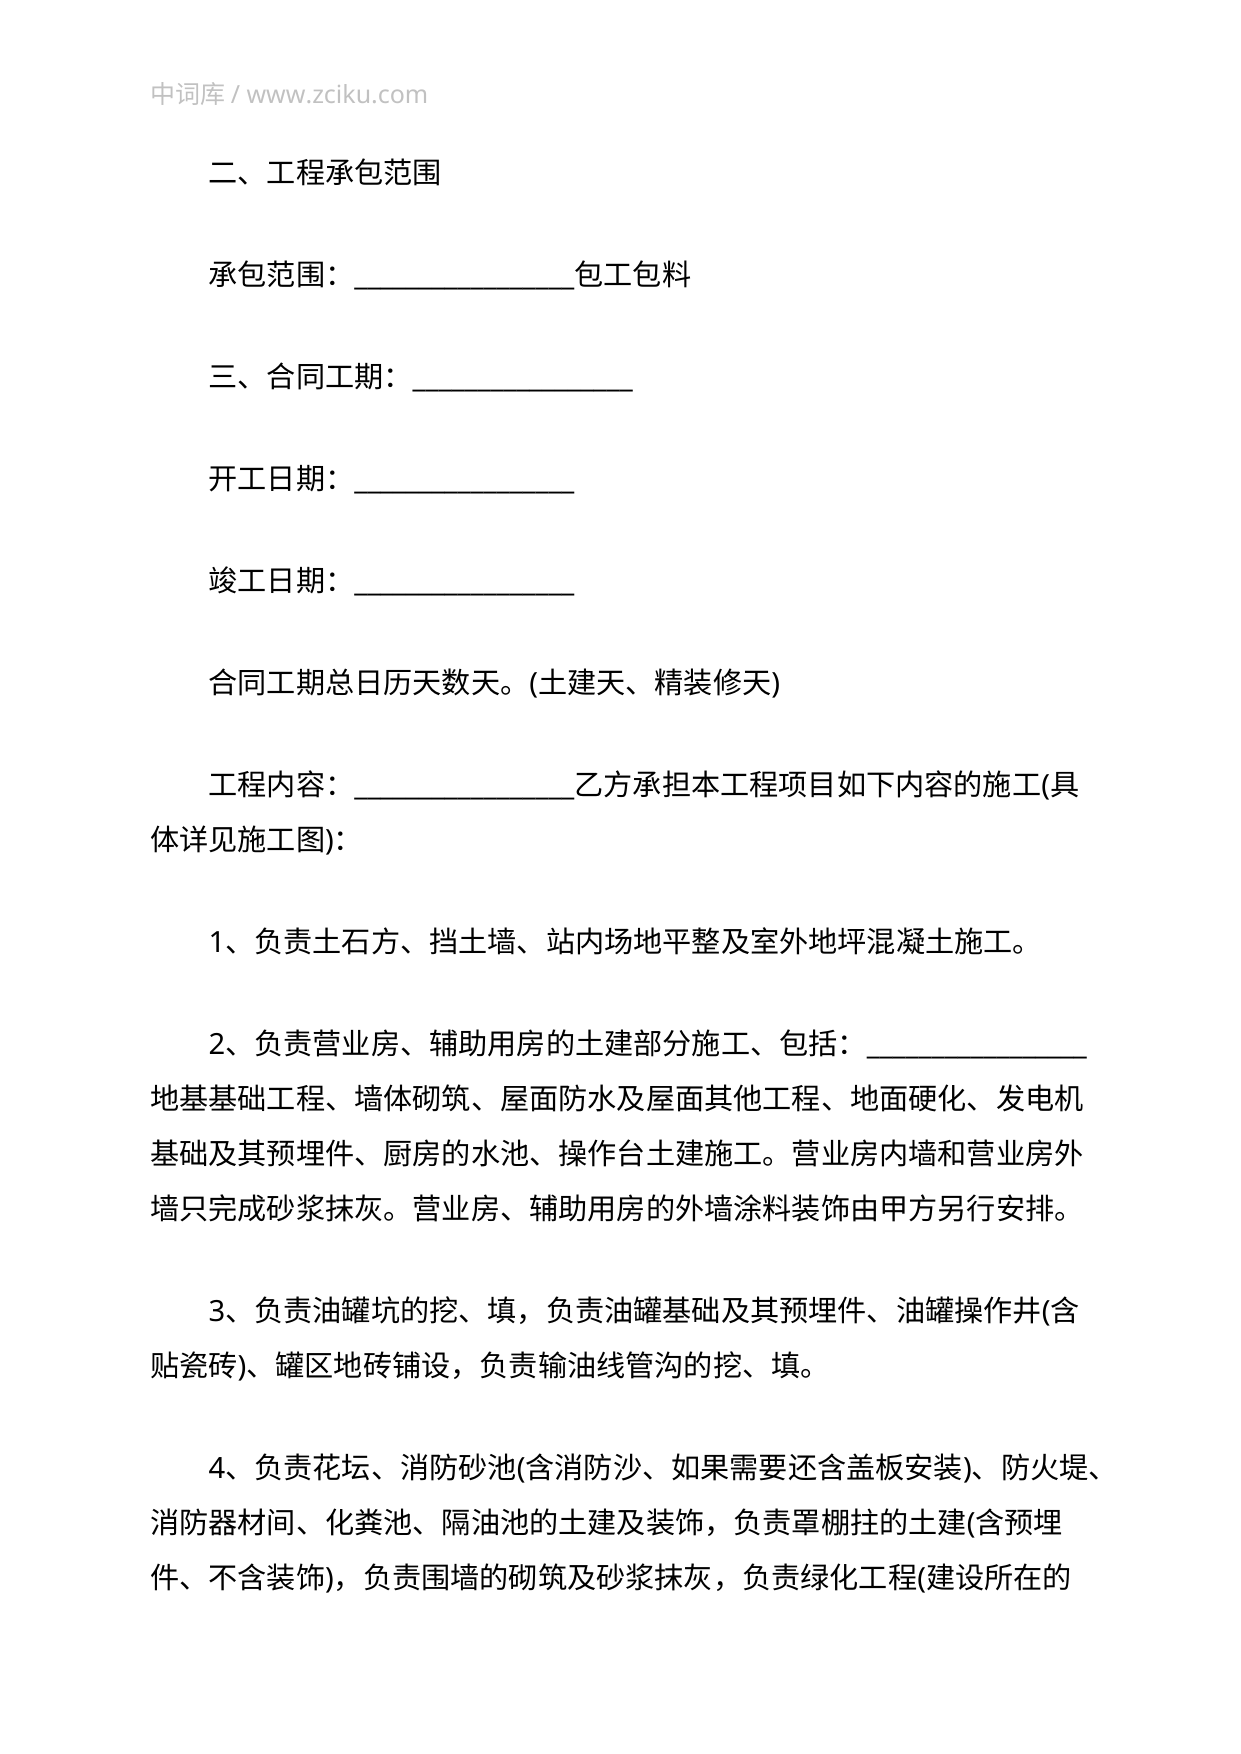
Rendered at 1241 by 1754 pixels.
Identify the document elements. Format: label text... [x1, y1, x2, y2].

text 1、负责土石方、挡土墙、站内场地平整及室外地坪混凝土施工。 [150, 919, 1090, 961]
text 三、合同工期：_________________ [150, 354, 1090, 396]
text 承包范围：_________________包工包料 [150, 252, 1090, 294]
text 合同工期总日历天数天。(土建天、精装修天) [150, 660, 1090, 702]
text 开工日期：_________________ [150, 456, 1090, 498]
text 工程内容：_________________乙方承担本工程项目如下内容的施工(具体详见施工图)： [150, 762, 1090, 859]
text 竣工日期：_________________ [150, 558, 1090, 600]
text 2、负责营业房、辅助用房的土建部分施工、包括：_________________地基基础工程、墙体砌筑、屋面防水及屋面其他工程、地面硬化、发电机基础及其预埋件、厨房的水池、操作台土建施工。营业房内墙和营业房外墙只完成砂浆抹灰。营业房、辅助用房的外墙涂料装饰由甲方另行安排。 [150, 1021, 1090, 1228]
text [150, 1444, 1090, 1597]
text 3、负责油罐坑的挖、填，负责油罐基础及其预埋件、油罐操作井(含贴瓷砖)、罐区地砖铺设，负责输油线管沟的挖、填。 [150, 1287, 1090, 1384]
text 二、工程承包范围 [150, 150, 1090, 192]
